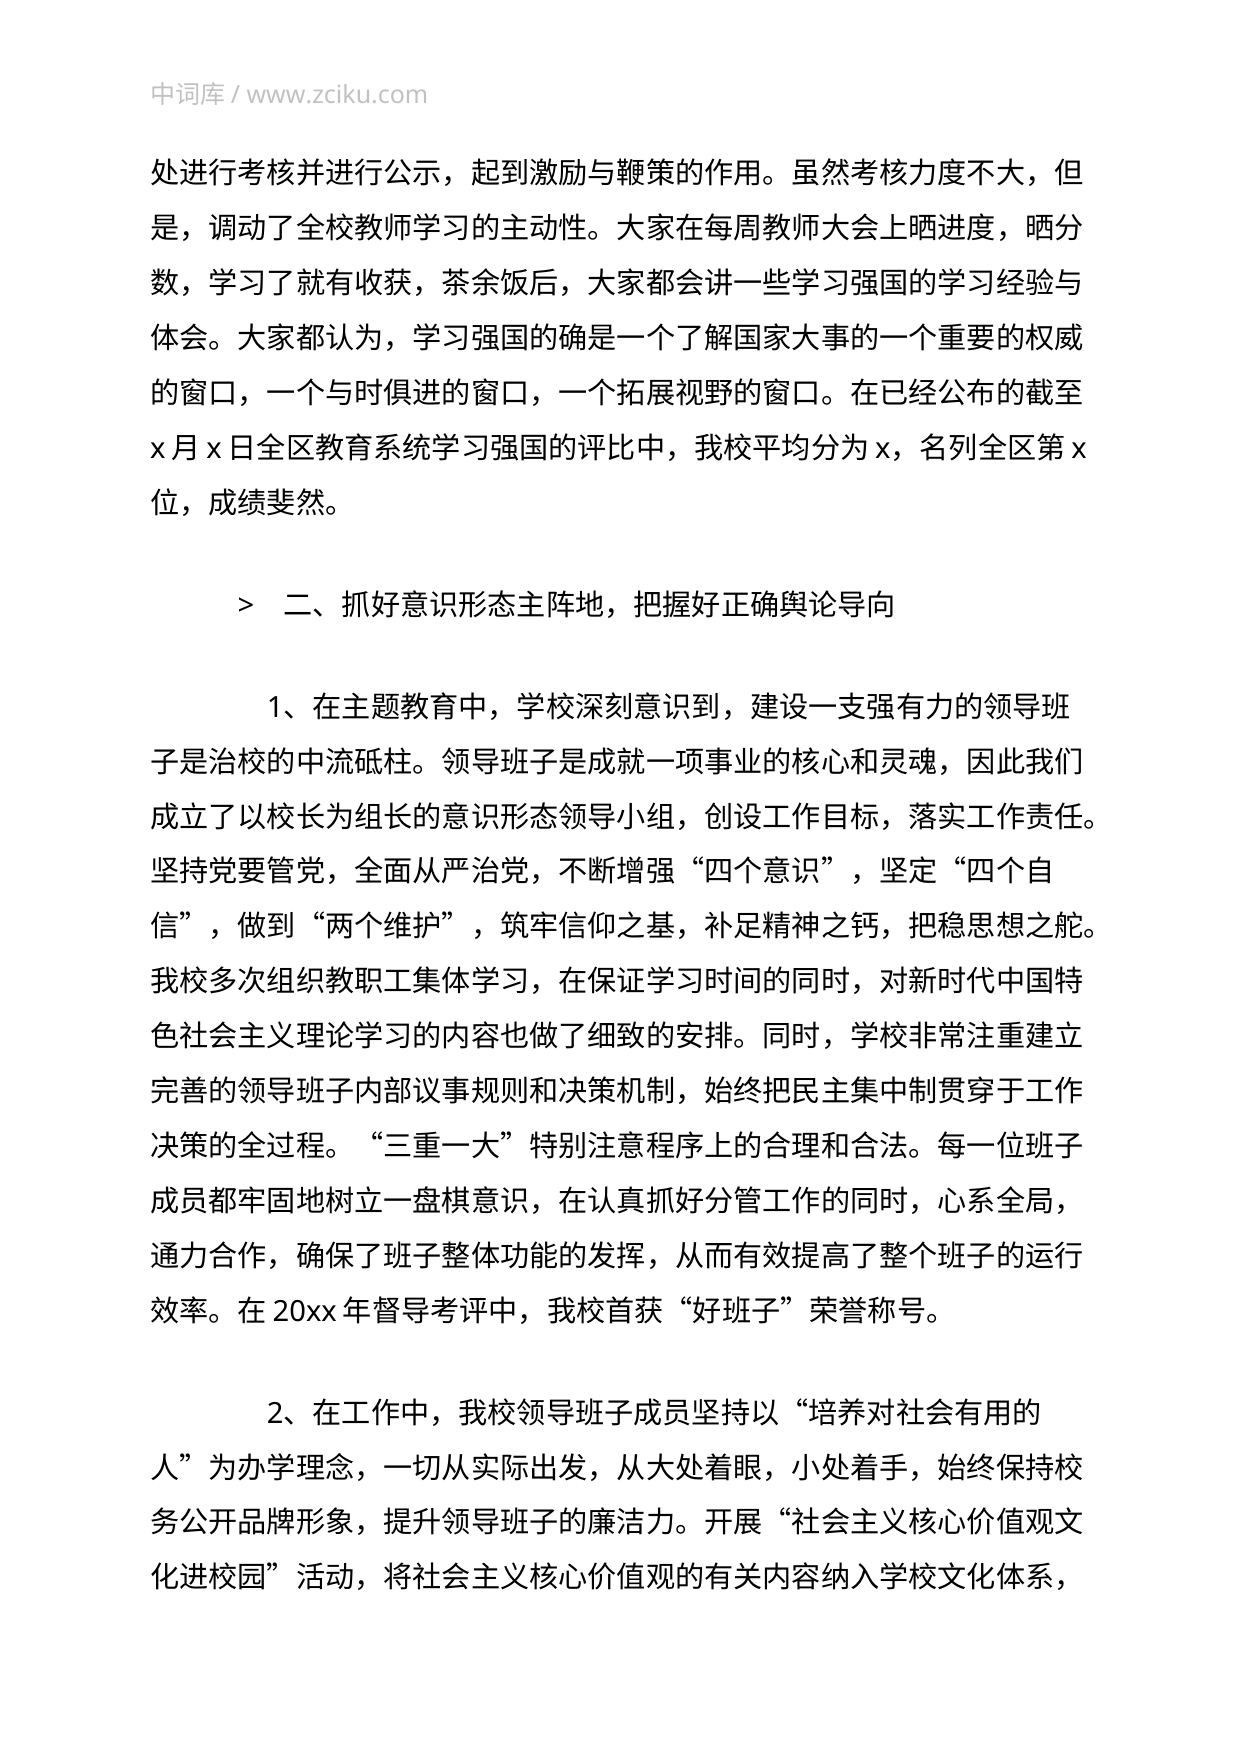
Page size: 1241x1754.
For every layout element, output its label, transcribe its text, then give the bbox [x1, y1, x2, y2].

text > 二、抓好意识形态主阵地，把握好正确舆论导向 [150, 581, 1090, 624]
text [150, 1389, 1090, 1596]
text 1、在主题教育中，学校深刻意识到，建设一支强有力的领导班子是治校的中流砥柱。领导班子是成就一项事业的核心和灵魂，因此我们成立了以校长为组长的意识形态领导小组，创设工作目标，落实工作责任。坚持党要管党，全面从严治党，不断增强“四个意识”，坚定“四个自信”，做到“两个维护”，筑牢信仰之基，补足精神之钙，把稳思想之舵。我校多次组织教职工集体学习，在保证学习时间的同时，对新时代中国特色社会主义理论学习的内容也做了细致的安排。同时，学校非常注重建立完善的领导班子内部议事规则和决策机制，始终把民主集中制贯穿于工作决策的全过程。“三重一大”特别注意程序上的合理和合法。每一位班子成员都牢固地树立一盘棋意识，在认真抓好分管工作的同时，心系全局，通力合作，确保了班子整体功能的发挥，从而有效提高了整个班子的运行效率。在20xx年督导考评中，我校首获“好班子”荣誉称号。 [150, 683, 1090, 1329]
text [150, 150, 1090, 522]
